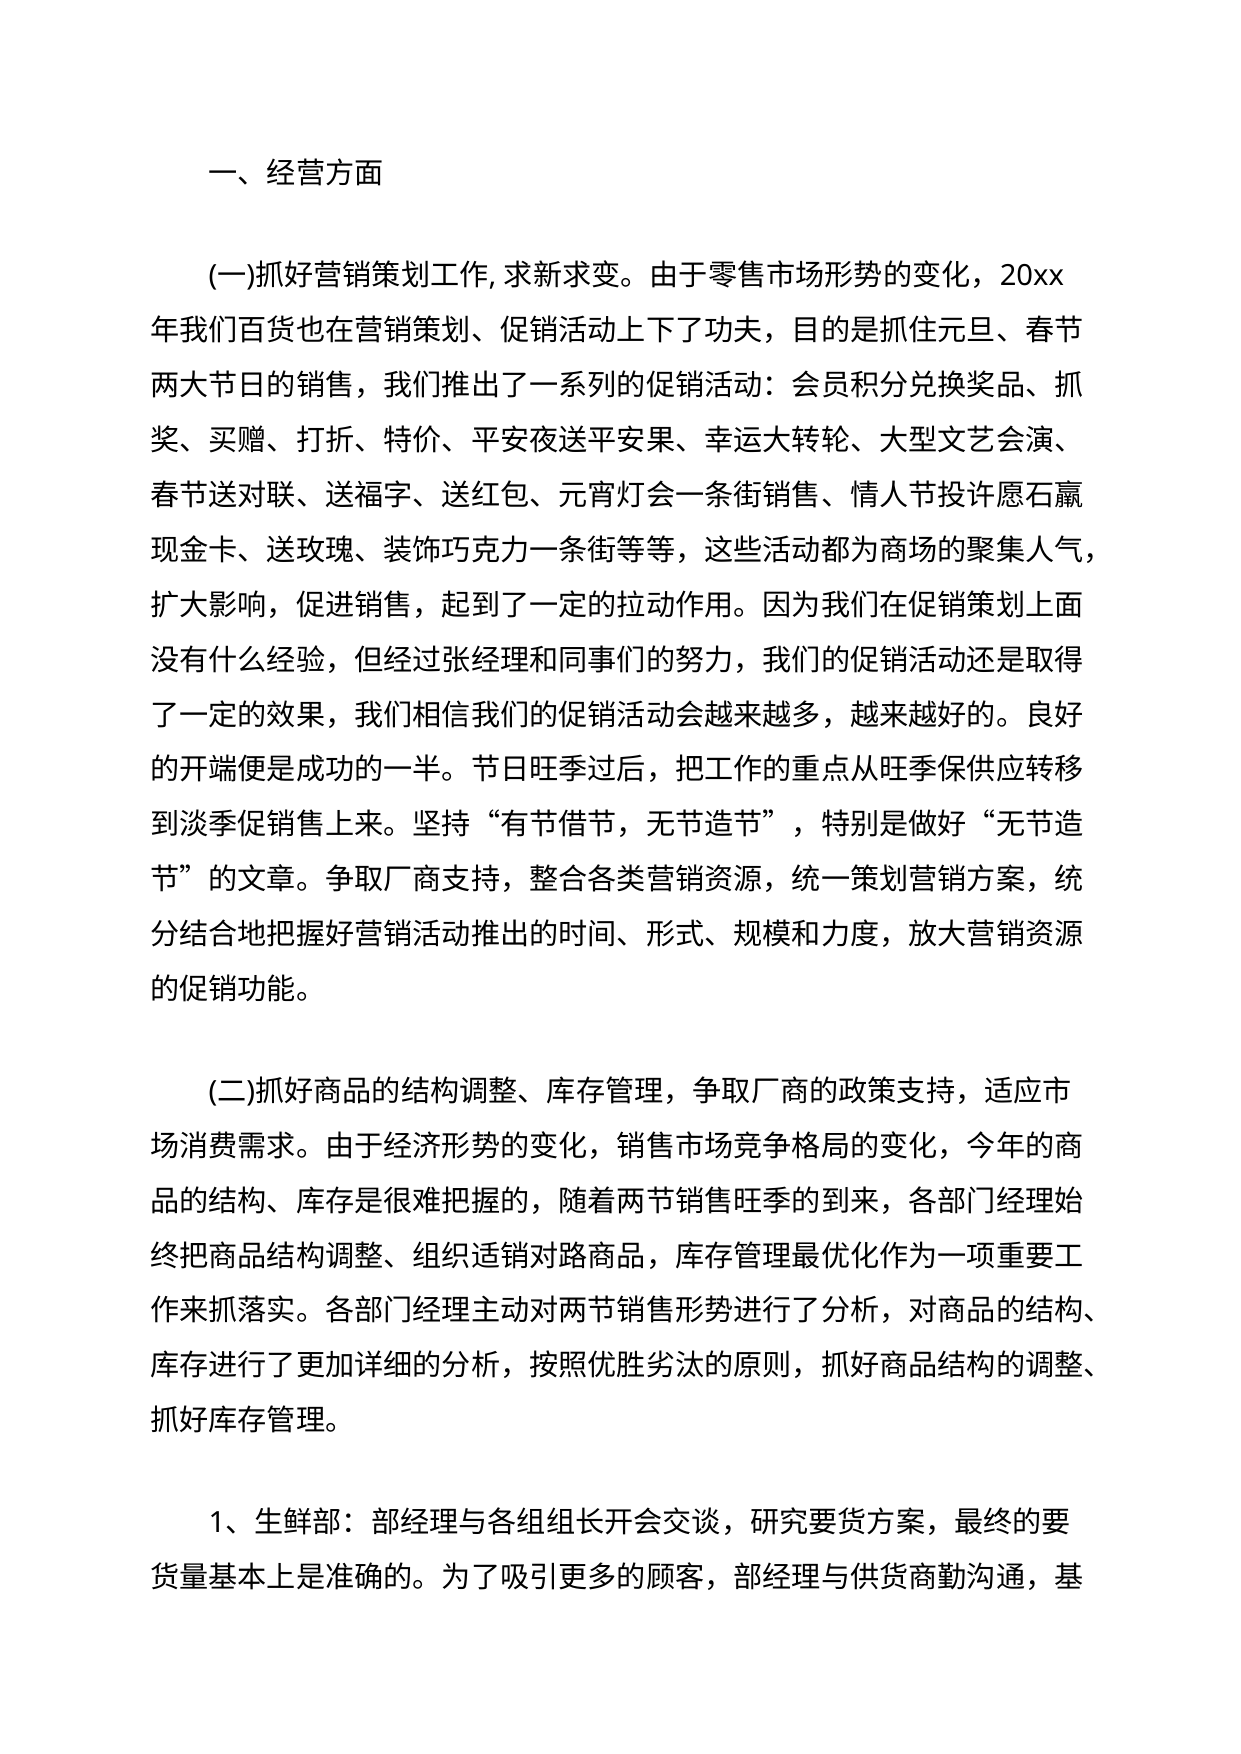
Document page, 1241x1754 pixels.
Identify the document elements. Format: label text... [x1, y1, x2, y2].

text (一)抓好营销策划工作, 求新求变。由于零售市场形势的变化，20xx年我们百货也在营销策划、促销活动上下了功夫，目的是抓住元旦、春节两大节日的销售，我们推出了一系列的促销活动：会员积分兑换奖品、抓奖、买赠、打折、特价、平安夜送平安果、幸运大转轮、大型文艺会演、春节送对联、送福字、送红包、元宵灯会一条街销售、情人节投许愿石羸现金卡、送玫瑰、装饰巧克力一条街等等，这些活动都为商场的聚集人气，扩大影响，促进销售，起到了一定的拉动作用。因为我们在促销策划上面没有什么经验，但经过张经理和同事们的努力，我们的促销活动还是取得了一定的效果，我们相信我们的促销活动会越来越多，越来越好的。良好的开端便是成功的一半。节日旺季过后，把工作的重点从旺季保供应转移到淡季促销售上来。坚持“有节借节，无节造节”，特别是做好“无节造节”的文章。争取厂商支持，整合各类营销资源，统一策划营销方案，统分结合地把握好营销活动推出的时间、形式、规模和力度，放大营销资源的促销功能。 [150, 252, 1090, 1008]
text 一、经营方面 [150, 150, 1090, 192]
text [150, 1498, 1090, 1596]
text (二)抓好商品的结构调整、库存管理，争取厂商的政策支持，适应市场消费需求。由于经济形势的变化，销售市场竞争格局的变化，今年的商品的结构、库存是很难把握的，随着两节销售旺季的到来，各部门经理始终把商品结构调整、组织适销对路商品，库存管理最优化作为一项重要工作来抓落实。各部门经理主动对两节销售形势进行了分析，对商品的结构、库存进行了更加详细的分析，按照优胜劣汰的原则，抓好商品结构的调整、抓好库存管理。 [150, 1067, 1090, 1439]
